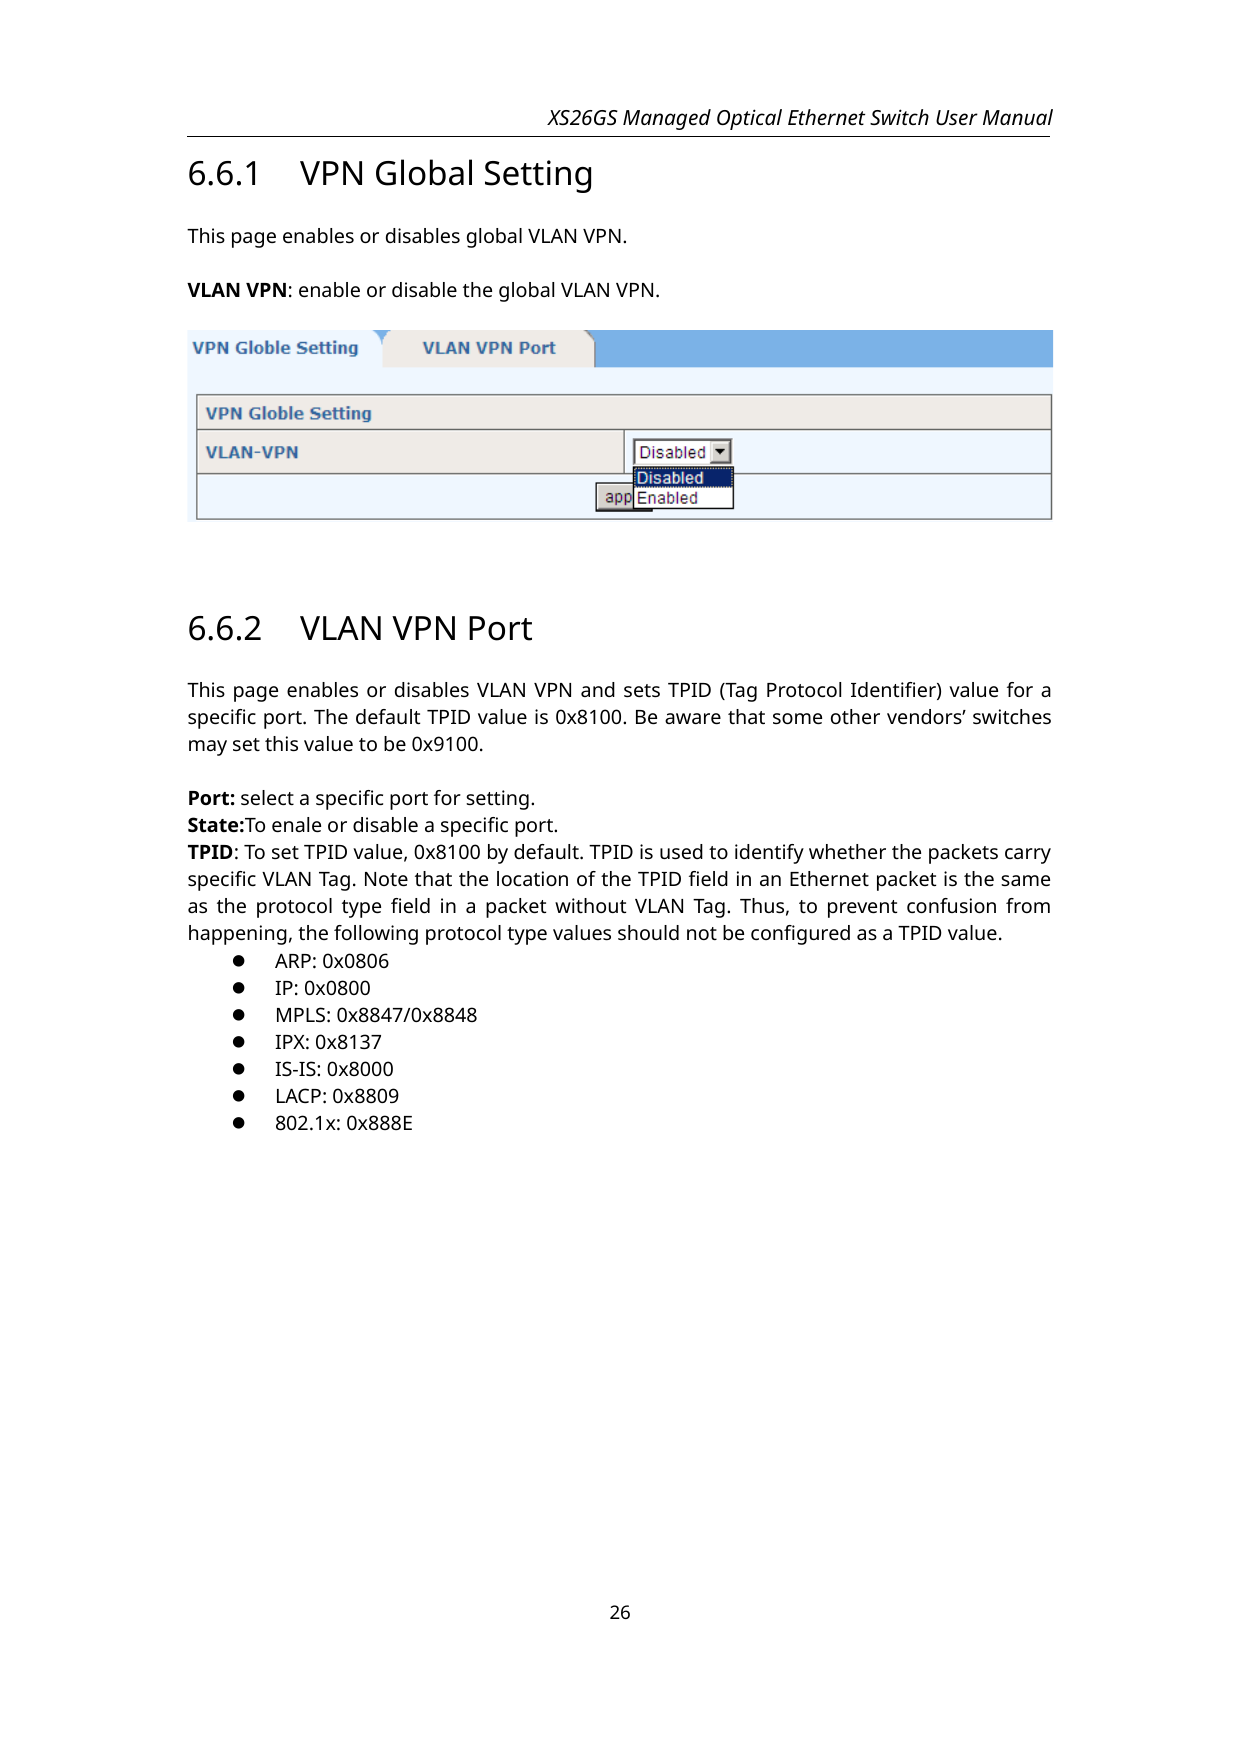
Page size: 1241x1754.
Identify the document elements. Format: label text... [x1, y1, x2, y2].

text This page enables or disables global VLAN VPN. [187, 222, 1053, 249]
text This page enables or disables VLAN VPN and sets TPID (Tag Protocol Identifier) value for a specific port. The default TPID value is 0x8100. Be aware that some other vendors’ switches may set this value to be 0x9100. [187, 677, 1053, 758]
text IPX: 0x8137 [231, 1028, 1053, 1055]
text MPLS: 0x8847/0x8848 [231, 1001, 1053, 1028]
text State:To enale or disable a specific port. [187, 812, 1053, 838]
subtitle VPN Global Setting [187, 150, 1053, 195]
text IS-IS: 0x8000 [231, 1055, 1053, 1082]
subtitle VLAN VPN Port [187, 604, 1053, 650]
text ARP: 0x0806 [231, 946, 1053, 973]
text VLAN VPN: enable or disable the global VLAN VPN. [187, 276, 1053, 303]
text TPID: To set TPID value, 0x8100 by default. TPID is used to identify whether the packets carry specific VLAN Tag. Note that the location of the TPID field in an Ethernet packet is the same as the protocol type field in a packet without VLAN Tag. Thus, to prevent confusion from happening, the following protocol type values should not be configured as a TPID value. [187, 838, 1053, 946]
text Port: select a specific port for setting. [187, 784, 1053, 812]
text IP: 0x0800 [231, 973, 1053, 1001]
text LACP: 0x8809 [231, 1082, 1053, 1109]
text 802.1x: 0x888E [231, 1109, 1053, 1136]
